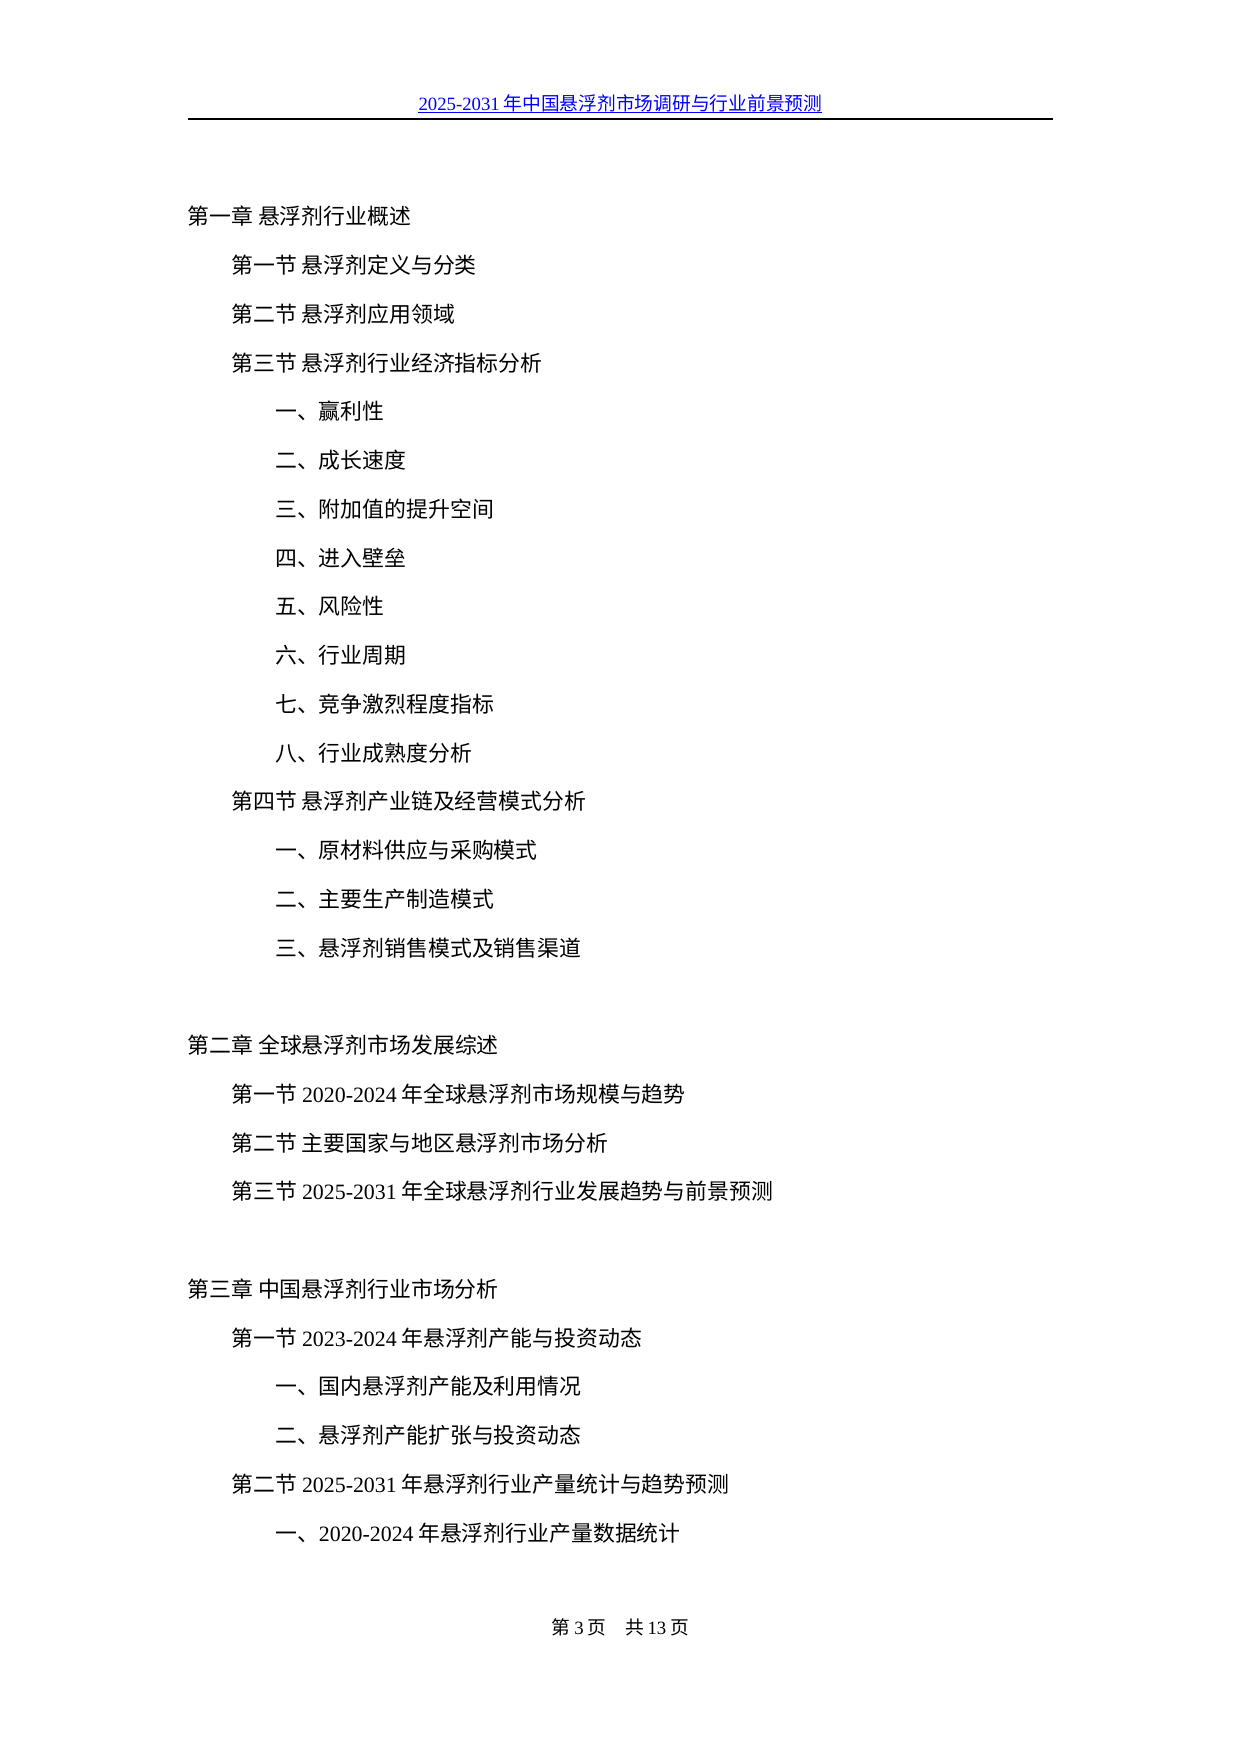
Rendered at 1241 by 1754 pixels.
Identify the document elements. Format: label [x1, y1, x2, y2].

text [187, 150, 1053, 1548]
